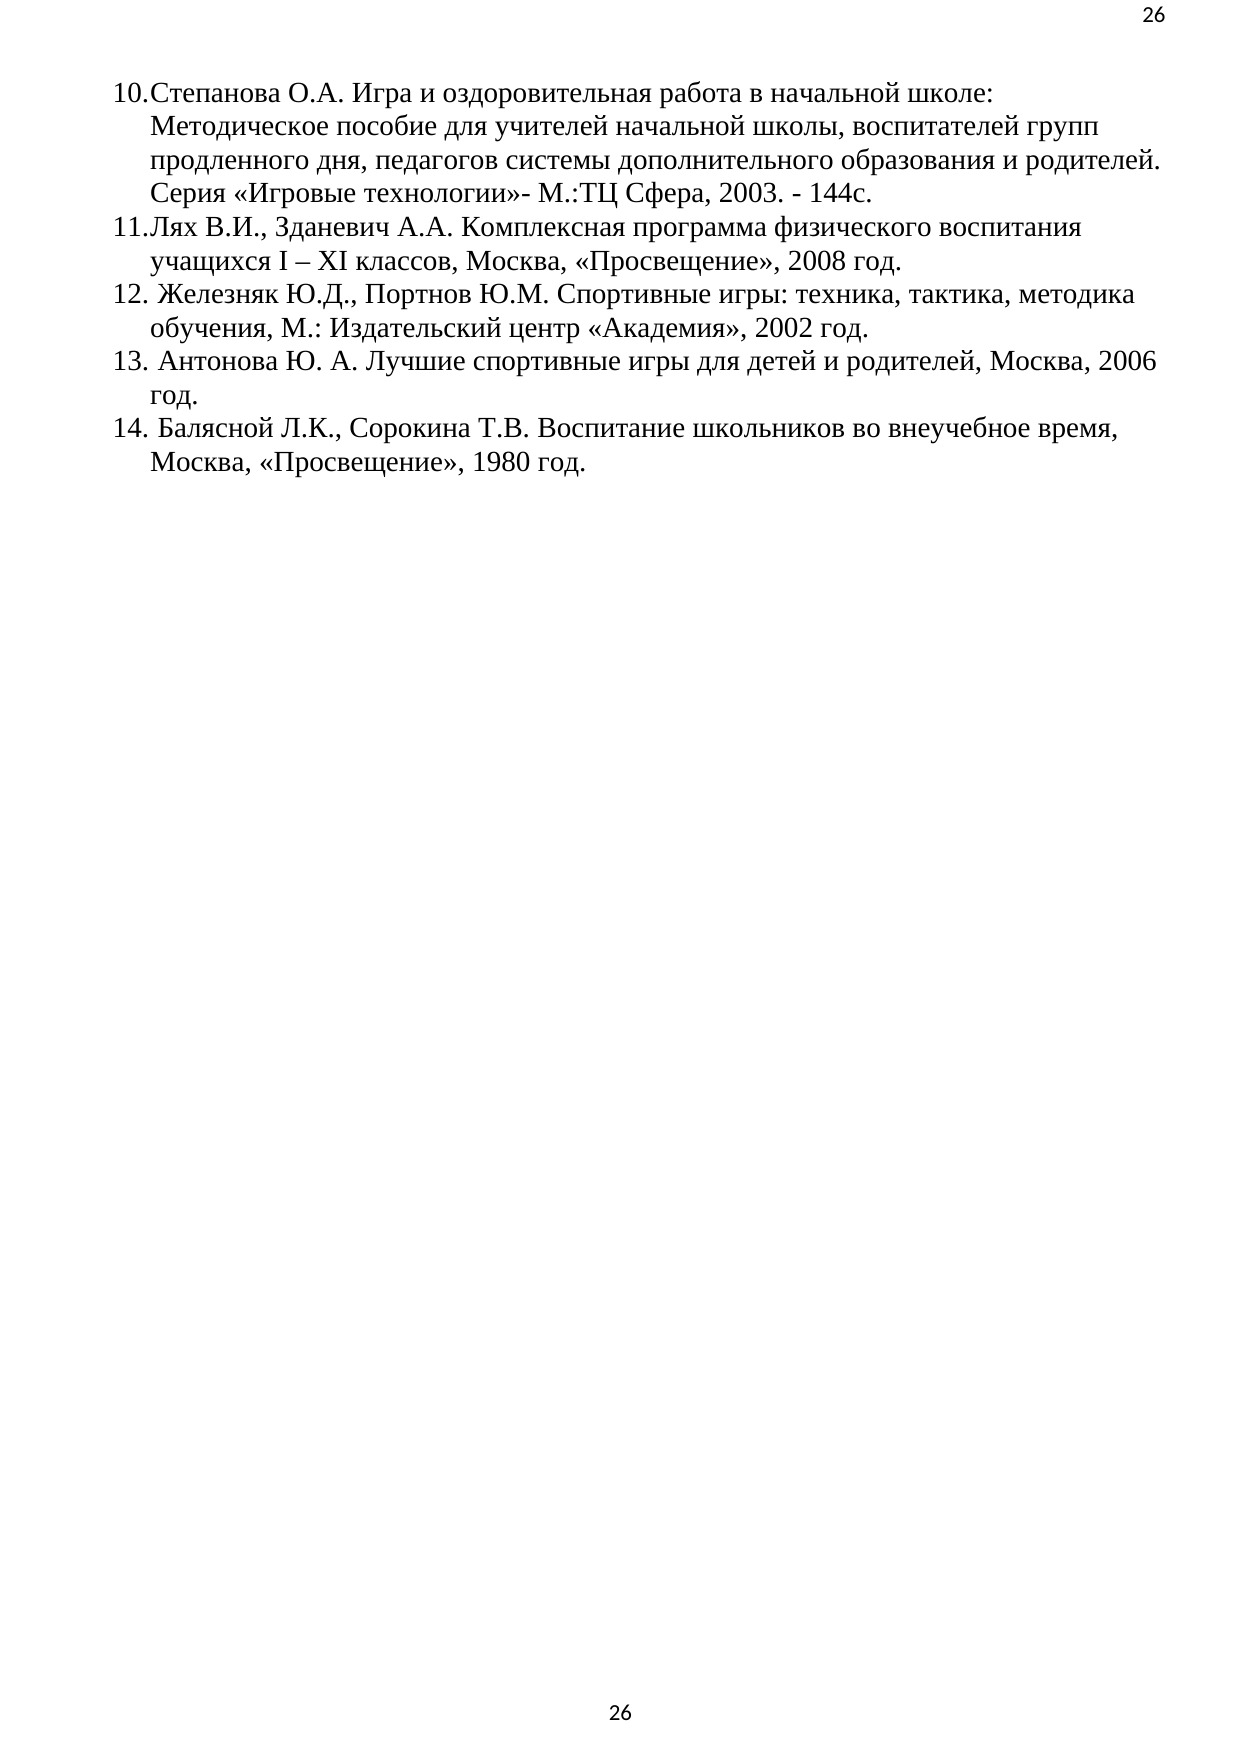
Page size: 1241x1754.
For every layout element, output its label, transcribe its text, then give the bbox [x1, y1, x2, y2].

list Антонова Ю. А. Лучшие спортивные игры для детей и родителей, Москва, 2006 год. [112, 343, 1165, 410]
list Балясной Л.К., Сорокина Т.В. Воспитание школьников во внеучебное время, Москва, «Просвещение», 1980 год. [112, 410, 1165, 477]
list Степанова О.А. Игра и оздоровительная работа в начальной школе: Методическое пособие для учителей начальной школы, воспитателей групп продленного дня, педагогов системы дополнительного образования и родителей. Серия «Игровые технологии»- М.:ТЦ Сфера, 2003. - 144с. [112, 75, 1165, 209]
list Лях В.И., Зданевич А.А. Комплексная программа физического воспитания учащихся I – ХI классов, Москва, «Просвещение», 2008 год. [112, 209, 1165, 276]
list Железняк Ю.Д., Портнов Ю.М. Спортивные игры: техника, тактика, методика обучения, М.: Издательский центр «Академия», 2002 год. [112, 276, 1165, 343]
